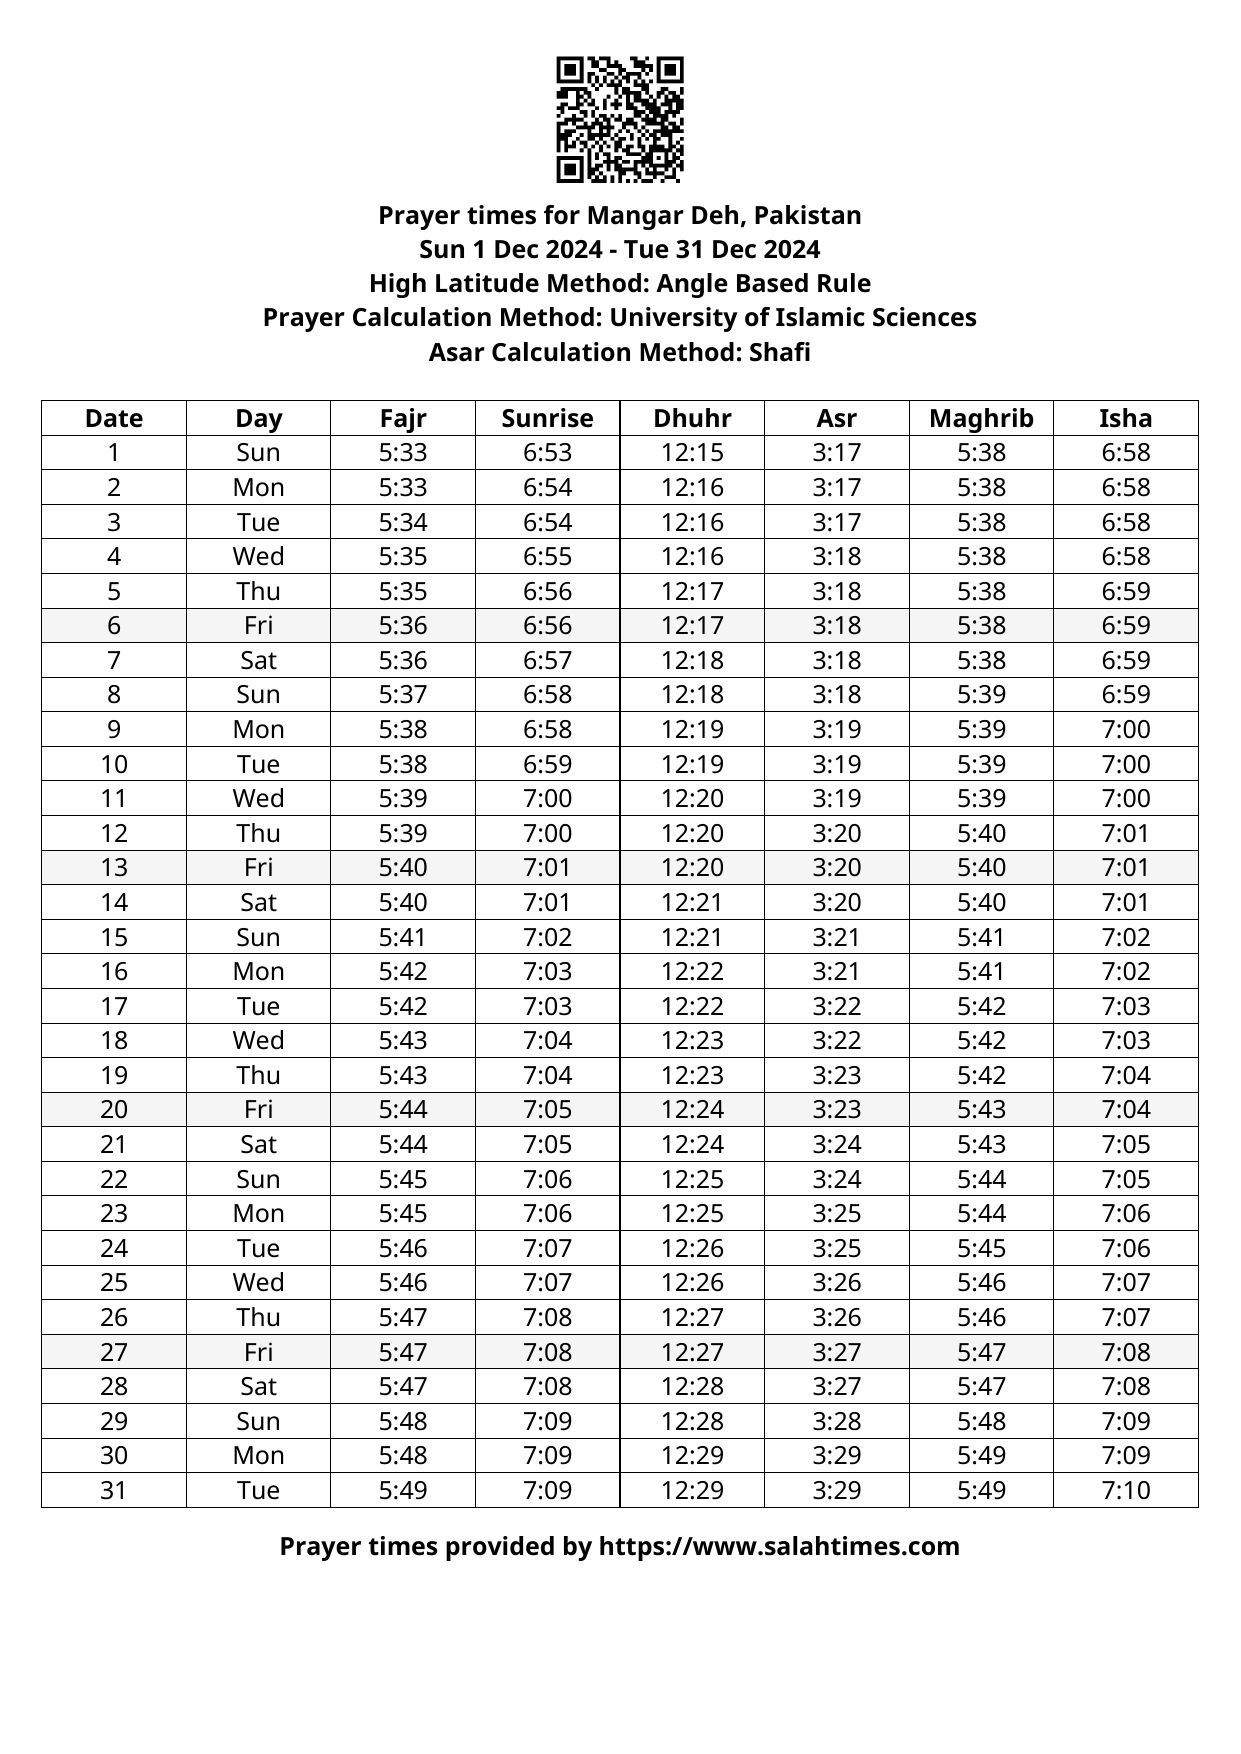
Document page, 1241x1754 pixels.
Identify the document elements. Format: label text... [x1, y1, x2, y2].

table_cell 7:06 [476, 1162, 619, 1195]
table_cell 5:40 [331, 851, 475, 884]
table_cell 12:24 [621, 1127, 764, 1161]
table_cell 7:04 [1054, 1058, 1198, 1092]
table_cell 3:17 [765, 470, 909, 504]
table_cell 5:38 [331, 747, 475, 780]
text Asar Calculation Method: Shafi [42, 334, 1198, 368]
table_cell 12:21 [621, 920, 764, 953]
table_cell 5:39 [910, 712, 1053, 746]
table_cell 6:56 [476, 609, 619, 642]
table_cell 15 [42, 920, 186, 953]
table_cell 3 [42, 505, 186, 538]
table_cell 3:27 [765, 1335, 909, 1368]
table_cell 3:25 [765, 1231, 909, 1264]
table_cell Sat [187, 1369, 330, 1403]
table_cell 6:59 [1054, 678, 1198, 711]
table_cell 7:03 [1054, 1024, 1198, 1057]
text Prayer times for Mangar Deh, Pakistan [42, 198, 1198, 232]
table_cell 12:20 [621, 816, 764, 849]
table_cell Mon [187, 470, 330, 504]
table_cell 9 [42, 712, 186, 746]
table_cell 6 [42, 609, 186, 642]
table_cell 7:06 [1054, 1196, 1198, 1230]
table_cell Sun [187, 436, 330, 469]
table_cell 17 [42, 989, 186, 1022]
table_header Fajr [331, 401, 475, 434]
table_cell 3:18 [765, 678, 909, 711]
table_cell Mon [187, 712, 330, 746]
table_cell 7:09 [476, 1404, 619, 1437]
table_header Maghrib [910, 401, 1053, 434]
table_cell 5:42 [910, 1058, 1053, 1092]
table_cell 12:27 [621, 1335, 764, 1368]
table_cell 12:29 [621, 1473, 764, 1507]
table_cell 5:47 [331, 1369, 475, 1403]
table_cell Wed [187, 539, 330, 573]
table_cell Sat [187, 643, 330, 677]
table_cell Fri [187, 851, 330, 884]
table_cell 12:19 [621, 712, 764, 746]
table_cell 7:08 [1054, 1369, 1198, 1403]
table_cell 7:03 [476, 954, 619, 988]
table_cell 5:39 [910, 747, 1053, 780]
table_cell 7:04 [476, 1058, 619, 1092]
table_cell Tue [187, 747, 330, 780]
table_cell 5:49 [910, 1473, 1053, 1507]
table_cell 5:47 [331, 1335, 475, 1368]
table_cell 3:26 [765, 1266, 909, 1299]
table_cell 5:38 [910, 436, 1053, 469]
table_cell 19 [42, 1058, 186, 1092]
table_cell 12:20 [621, 781, 764, 815]
table_cell 3:22 [765, 989, 909, 1022]
table_cell 7:09 [1054, 1404, 1198, 1437]
table_cell 1 [42, 436, 186, 469]
table_cell Wed [187, 1266, 330, 1299]
table_cell Sun [187, 678, 330, 711]
table_cell 12:25 [621, 1196, 764, 1230]
table_header Day [187, 401, 330, 434]
table_cell 5:44 [910, 1162, 1053, 1195]
table_cell 5:44 [331, 1093, 475, 1126]
table_cell Tue [187, 1231, 330, 1264]
table_cell Tue [187, 1473, 330, 1507]
table_header Sunrise [476, 401, 619, 434]
table_cell Thu [187, 1058, 330, 1092]
table_cell 5:34 [331, 505, 475, 538]
table_cell 7:05 [1054, 1162, 1198, 1195]
table_cell 4 [42, 539, 186, 573]
table_header Dhuhr [621, 401, 764, 434]
table_cell 25 [42, 1266, 186, 1299]
table_cell 18 [42, 1024, 186, 1057]
table_cell 5:42 [910, 1024, 1053, 1057]
table_cell 7:00 [476, 816, 619, 849]
table_cell 12:21 [621, 885, 764, 919]
table_cell 5:49 [331, 1473, 475, 1507]
table_cell Mon [187, 1439, 330, 1472]
table_cell 6:58 [1054, 436, 1198, 469]
table_header Isha [1054, 401, 1198, 434]
table_cell 5:37 [331, 678, 475, 711]
table_cell 6:58 [1054, 539, 1198, 573]
table_cell 6:57 [476, 643, 619, 677]
table_cell 5:39 [910, 678, 1053, 711]
table_cell Mon [187, 1196, 330, 1230]
table_cell 3:21 [765, 954, 909, 988]
table_cell 5:43 [910, 1093, 1053, 1126]
table_cell 5:40 [910, 885, 1053, 919]
table_cell 12:27 [621, 1300, 764, 1334]
table_cell 28 [42, 1369, 186, 1403]
table_cell 31 [42, 1473, 186, 1507]
table_cell 12:16 [621, 539, 764, 573]
table_cell 7:07 [476, 1231, 619, 1264]
table_cell 5:43 [331, 1024, 475, 1057]
table_cell 3:17 [765, 505, 909, 538]
table_cell 5:45 [331, 1162, 475, 1195]
table_cell Fri [187, 1335, 330, 1368]
table_cell 5:44 [910, 1196, 1053, 1230]
table_cell 30 [42, 1439, 186, 1472]
table_cell 12:18 [621, 678, 764, 711]
picture [542, 41, 699, 198]
table_cell 5:41 [910, 954, 1053, 988]
table_cell Fri [187, 609, 330, 642]
table_cell 7:04 [1054, 1093, 1198, 1126]
table_cell 7:01 [1054, 816, 1198, 849]
table_cell 5:42 [331, 954, 475, 988]
table_cell 12:17 [621, 609, 764, 642]
table_cell 7:06 [1054, 1231, 1198, 1264]
table_cell 6:59 [1054, 643, 1198, 677]
table_cell 5:40 [331, 885, 475, 919]
table_cell 5:36 [331, 643, 475, 677]
table_cell 12:17 [621, 574, 764, 607]
table_cell 5:42 [331, 989, 475, 1022]
table_cell 7:00 [1054, 747, 1198, 780]
table_cell 12:16 [621, 505, 764, 538]
table_cell 5:35 [331, 539, 475, 573]
table_cell 7:08 [476, 1369, 619, 1403]
table_header Asr [765, 401, 909, 434]
table_cell 5:48 [331, 1439, 475, 1472]
table_cell 7:09 [476, 1473, 619, 1507]
table_cell 12:22 [621, 989, 764, 1022]
table_cell 5:38 [910, 470, 1053, 504]
table_cell 16 [42, 954, 186, 988]
table_cell 7:08 [476, 1335, 619, 1368]
table_cell 5:33 [331, 436, 475, 469]
table_cell 3:23 [765, 1093, 909, 1126]
table_cell 12:23 [621, 1024, 764, 1057]
table_cell 7:02 [1054, 920, 1198, 953]
table_cell 7:01 [476, 851, 619, 884]
table_cell 7:03 [476, 989, 619, 1022]
table_cell 5:40 [910, 816, 1053, 849]
table_cell 3:20 [765, 851, 909, 884]
table_cell 5:39 [910, 781, 1053, 815]
table_cell 7:07 [1054, 1300, 1198, 1334]
table_cell 5:43 [331, 1058, 475, 1092]
table_cell 6:55 [476, 539, 619, 573]
table_cell 8 [42, 678, 186, 711]
table_cell 5:38 [910, 539, 1053, 573]
table_cell 5:49 [910, 1439, 1053, 1472]
table_cell 6:54 [476, 505, 619, 538]
table_cell 7:09 [1054, 1439, 1198, 1472]
table_cell 7:01 [1054, 885, 1198, 919]
table_cell 7:00 [1054, 712, 1198, 746]
table_cell 5:40 [910, 851, 1053, 884]
table_cell 12:28 [621, 1404, 764, 1437]
table_cell 7:02 [476, 920, 619, 953]
table_cell 5:47 [910, 1369, 1053, 1403]
table_cell 5:38 [331, 712, 475, 746]
table_cell 5:36 [331, 609, 475, 642]
table_cell 5:43 [910, 1127, 1053, 1161]
table_cell 5:45 [910, 1231, 1053, 1264]
table_cell 5:38 [910, 505, 1053, 538]
table_cell 5:39 [331, 816, 475, 849]
table_cell 5:48 [331, 1404, 475, 1437]
table_cell 7:08 [476, 1300, 619, 1334]
table_cell 5:46 [910, 1300, 1053, 1334]
table_cell 3:28 [765, 1404, 909, 1437]
table_cell 7:08 [1054, 1335, 1198, 1368]
table_cell Wed [187, 781, 330, 815]
table_cell Wed [187, 1024, 330, 1057]
table_cell 13 [42, 851, 186, 884]
table_cell 5:41 [910, 920, 1053, 953]
text Sun 1 Dec 2024 - Tue 31 Dec 2024 [42, 232, 1198, 266]
table_cell 3:25 [765, 1196, 909, 1230]
table_cell 7:07 [476, 1266, 619, 1299]
table_cell 6:58 [1054, 505, 1198, 538]
table_cell Mon [187, 954, 330, 988]
table_cell 5:38 [910, 609, 1053, 642]
table_cell Thu [187, 816, 330, 849]
table_cell 12:26 [621, 1231, 764, 1264]
table_cell Thu [187, 574, 330, 607]
table_cell 3:19 [765, 712, 909, 746]
table_cell 6:58 [476, 712, 619, 746]
table_cell 12 [42, 816, 186, 849]
table_cell 12:29 [621, 1439, 764, 1472]
table_cell 3:24 [765, 1127, 909, 1161]
table_cell Thu [187, 1300, 330, 1334]
table_cell 3:19 [765, 747, 909, 780]
table_cell 6:59 [476, 747, 619, 780]
table_cell 12:25 [621, 1162, 764, 1195]
table_cell 3:22 [765, 1024, 909, 1057]
table_cell 6:54 [476, 470, 619, 504]
table_cell 6:53 [476, 436, 619, 469]
table_cell 5:46 [331, 1231, 475, 1264]
table_cell 3:17 [765, 436, 909, 469]
table_cell 7:07 [1054, 1266, 1198, 1299]
table_cell 7:02 [1054, 954, 1198, 988]
table_cell 12:28 [621, 1369, 764, 1403]
table_cell 3:20 [765, 885, 909, 919]
table_cell 7:03 [1054, 989, 1198, 1022]
table_cell 5:38 [910, 574, 1053, 607]
table_cell 6:58 [476, 678, 619, 711]
table_cell 11 [42, 781, 186, 815]
table_cell 5:45 [331, 1196, 475, 1230]
table_cell 3:20 [765, 816, 909, 849]
table_cell 12:18 [621, 643, 764, 677]
table_cell 3:27 [765, 1369, 909, 1403]
text High Latitude Method: Angle Based Rule [42, 266, 1198, 300]
table_cell 3:23 [765, 1058, 909, 1092]
table_cell 29 [42, 1404, 186, 1437]
table_cell Sat [187, 885, 330, 919]
table_cell 7:05 [476, 1093, 619, 1126]
text Prayer Calculation Method: University of Islamic Sciences [42, 300, 1198, 334]
table_cell 5:47 [910, 1335, 1053, 1368]
table_cell 5:38 [910, 643, 1053, 677]
table_cell Sun [187, 1162, 330, 1195]
table_cell 5:33 [331, 470, 475, 504]
table_cell 5:47 [331, 1300, 475, 1334]
table_cell 5:41 [331, 920, 475, 953]
table_cell 7:00 [476, 781, 619, 815]
table_cell 2 [42, 470, 186, 504]
table_cell Sun [187, 920, 330, 953]
table_cell 12:26 [621, 1266, 764, 1299]
table_cell 7:01 [1054, 851, 1198, 884]
table_cell 23 [42, 1196, 186, 1230]
table_cell Sun [187, 1404, 330, 1437]
table_cell 5:46 [910, 1266, 1053, 1299]
table_cell 12:24 [621, 1093, 764, 1126]
table_cell 12:15 [621, 436, 764, 469]
table_cell 26 [42, 1300, 186, 1334]
table_cell 3:26 [765, 1300, 909, 1334]
table_header Date [42, 401, 186, 434]
table_cell 3:18 [765, 643, 909, 677]
table_cell Tue [187, 505, 330, 538]
table_cell 3:21 [765, 920, 909, 953]
table_cell 3:19 [765, 781, 909, 815]
table_cell 12:22 [621, 954, 764, 988]
table_cell 5:46 [331, 1266, 475, 1299]
table_cell 22 [42, 1162, 186, 1195]
table_cell 10 [42, 747, 186, 780]
table_cell 6:59 [1054, 574, 1198, 607]
table_cell 5 [42, 574, 186, 607]
table_cell 5:44 [331, 1127, 475, 1161]
table_cell 7:05 [476, 1127, 619, 1161]
table_cell Tue [187, 989, 330, 1022]
table_cell 3:18 [765, 539, 909, 573]
table_cell 24 [42, 1231, 186, 1264]
table_cell 7:06 [476, 1196, 619, 1230]
table_cell 20 [42, 1093, 186, 1126]
table_cell 5:42 [910, 989, 1053, 1022]
table_cell Sat [187, 1127, 330, 1161]
table_cell 7:10 [1054, 1473, 1198, 1507]
table_cell 12:19 [621, 747, 764, 780]
table_cell 7:04 [476, 1024, 619, 1057]
table_cell 7:09 [476, 1439, 619, 1472]
table_cell 7:05 [1054, 1127, 1198, 1161]
table_cell 6:56 [476, 574, 619, 607]
table_cell 5:35 [331, 574, 475, 607]
table_cell Fri [187, 1093, 330, 1126]
table_cell 12:23 [621, 1058, 764, 1092]
text Prayer times provided by https://www.salahtimes.com [42, 1528, 1198, 1563]
table_cell 3:29 [765, 1439, 909, 1472]
table_cell 3:29 [765, 1473, 909, 1507]
table_cell 7:00 [1054, 781, 1198, 815]
table_cell 3:18 [765, 574, 909, 607]
table_cell 12:16 [621, 470, 764, 504]
table_cell 7:01 [476, 885, 619, 919]
table_cell 7 [42, 643, 186, 677]
table_cell 21 [42, 1127, 186, 1161]
table_cell 5:39 [331, 781, 475, 815]
table_cell 27 [42, 1335, 186, 1368]
table_cell 5:48 [910, 1404, 1053, 1437]
table_cell 14 [42, 885, 186, 919]
table_cell 6:58 [1054, 470, 1198, 504]
table_cell 12:20 [621, 851, 764, 884]
table_cell 3:24 [765, 1162, 909, 1195]
table_cell 6:59 [1054, 609, 1198, 642]
table_cell 3:18 [765, 609, 909, 642]
